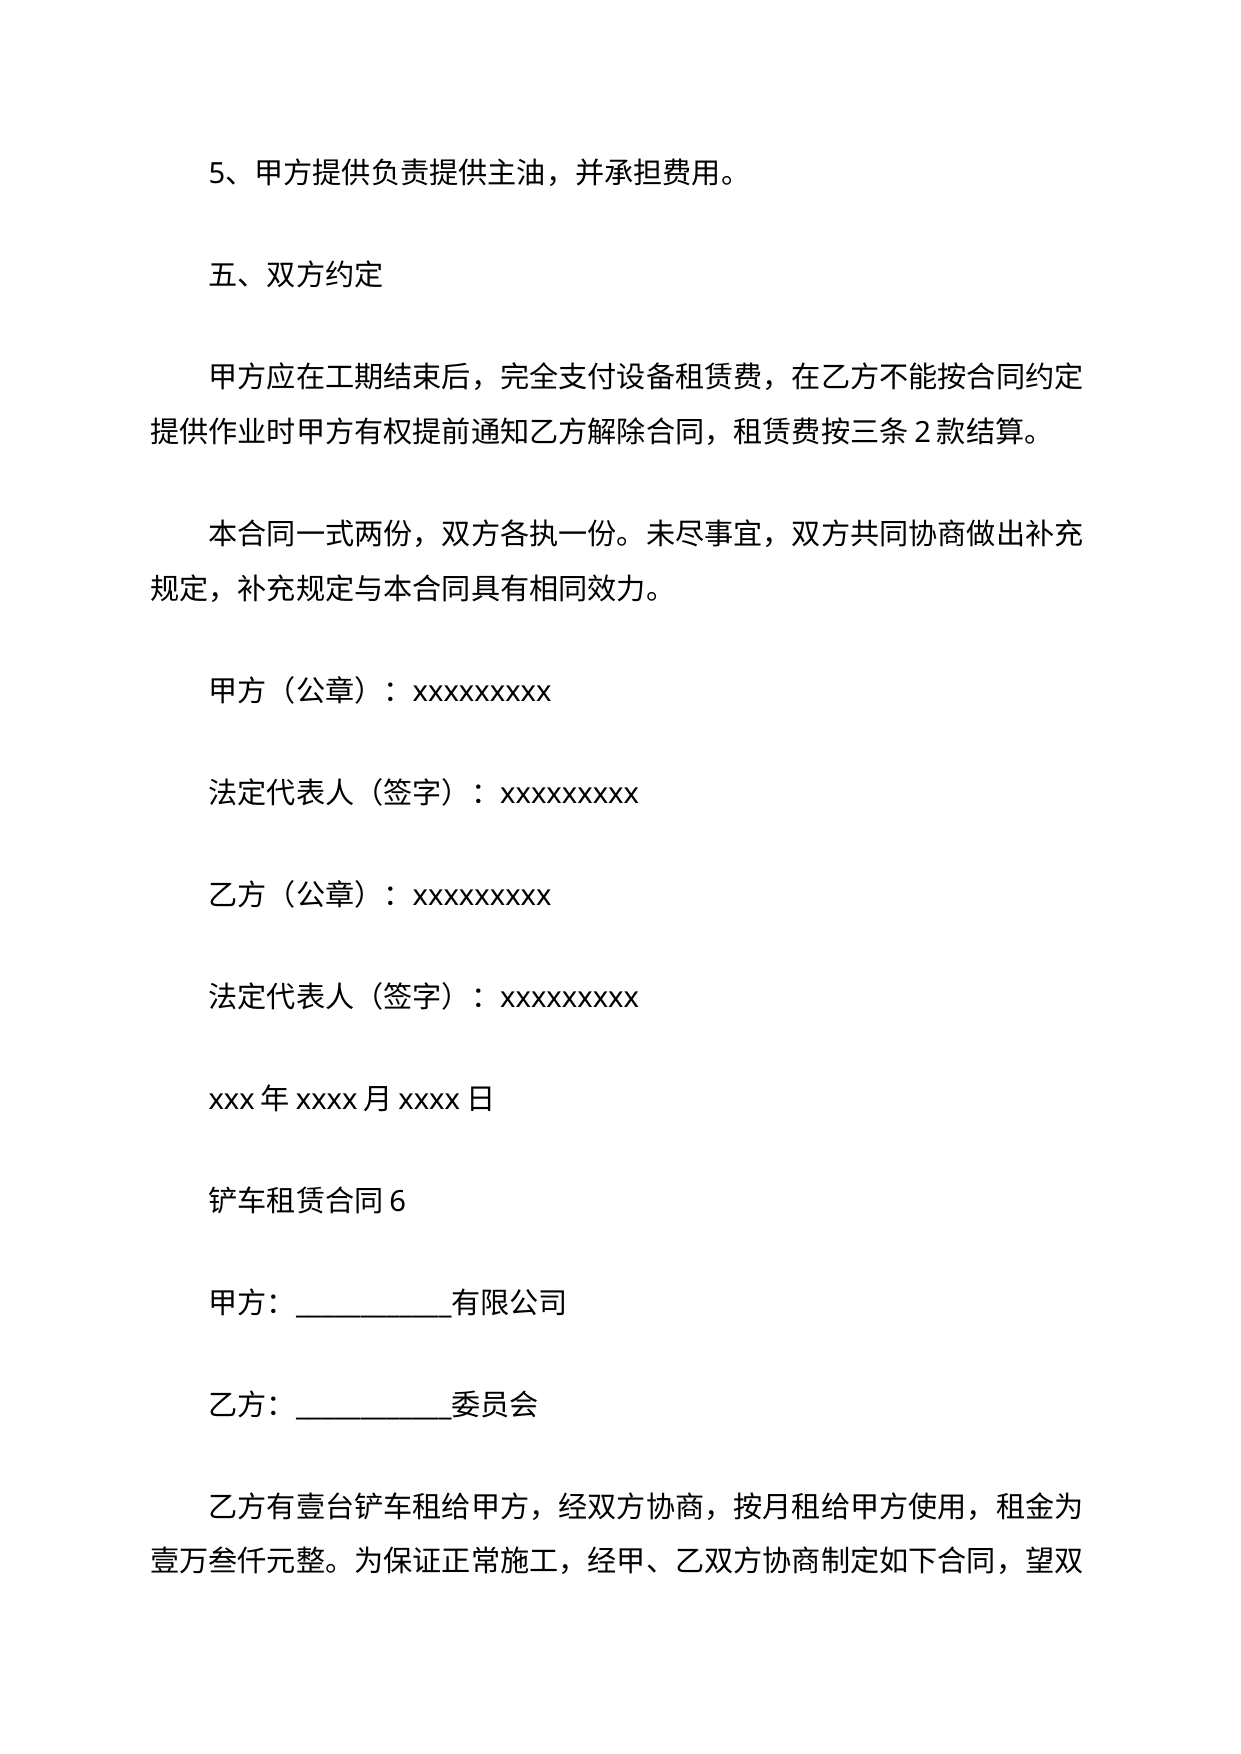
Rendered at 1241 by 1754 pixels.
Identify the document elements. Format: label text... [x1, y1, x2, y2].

text 铲车租赁合同6 [150, 1177, 1090, 1219]
text 法定代表人（签字）：xxxxxxxxx [150, 769, 1090, 812]
text 甲方（公章）：xxxxxxxxx [150, 667, 1090, 710]
text 本合同一式两份，双方各执一份。未尽事宜，双方共同协商做出补充规定，补充规定与本合同具有相同效力。 [150, 511, 1090, 608]
text xxx年xxxx月xxxx日 [150, 1075, 1090, 1118]
text 乙方：____________委员会 [150, 1381, 1090, 1423]
text 甲方应在工期结束后，完全支付设备租赁费，在乙方不能按合同约定提供作业时甲方有权提前通知乙方解除合同，租赁费按三条2款结算。 [150, 354, 1090, 451]
text 5、甲方提供负责提供主油，并承担费用。 [150, 150, 1090, 192]
text 乙方（公章）：xxxxxxxxx [150, 871, 1090, 914]
text 法定代表人（签字）：xxxxxxxxx [150, 973, 1090, 1016]
text 甲方：____________有限公司 [150, 1279, 1090, 1322]
text 五、双方约定 [150, 252, 1090, 294]
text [150, 1483, 1090, 1580]
